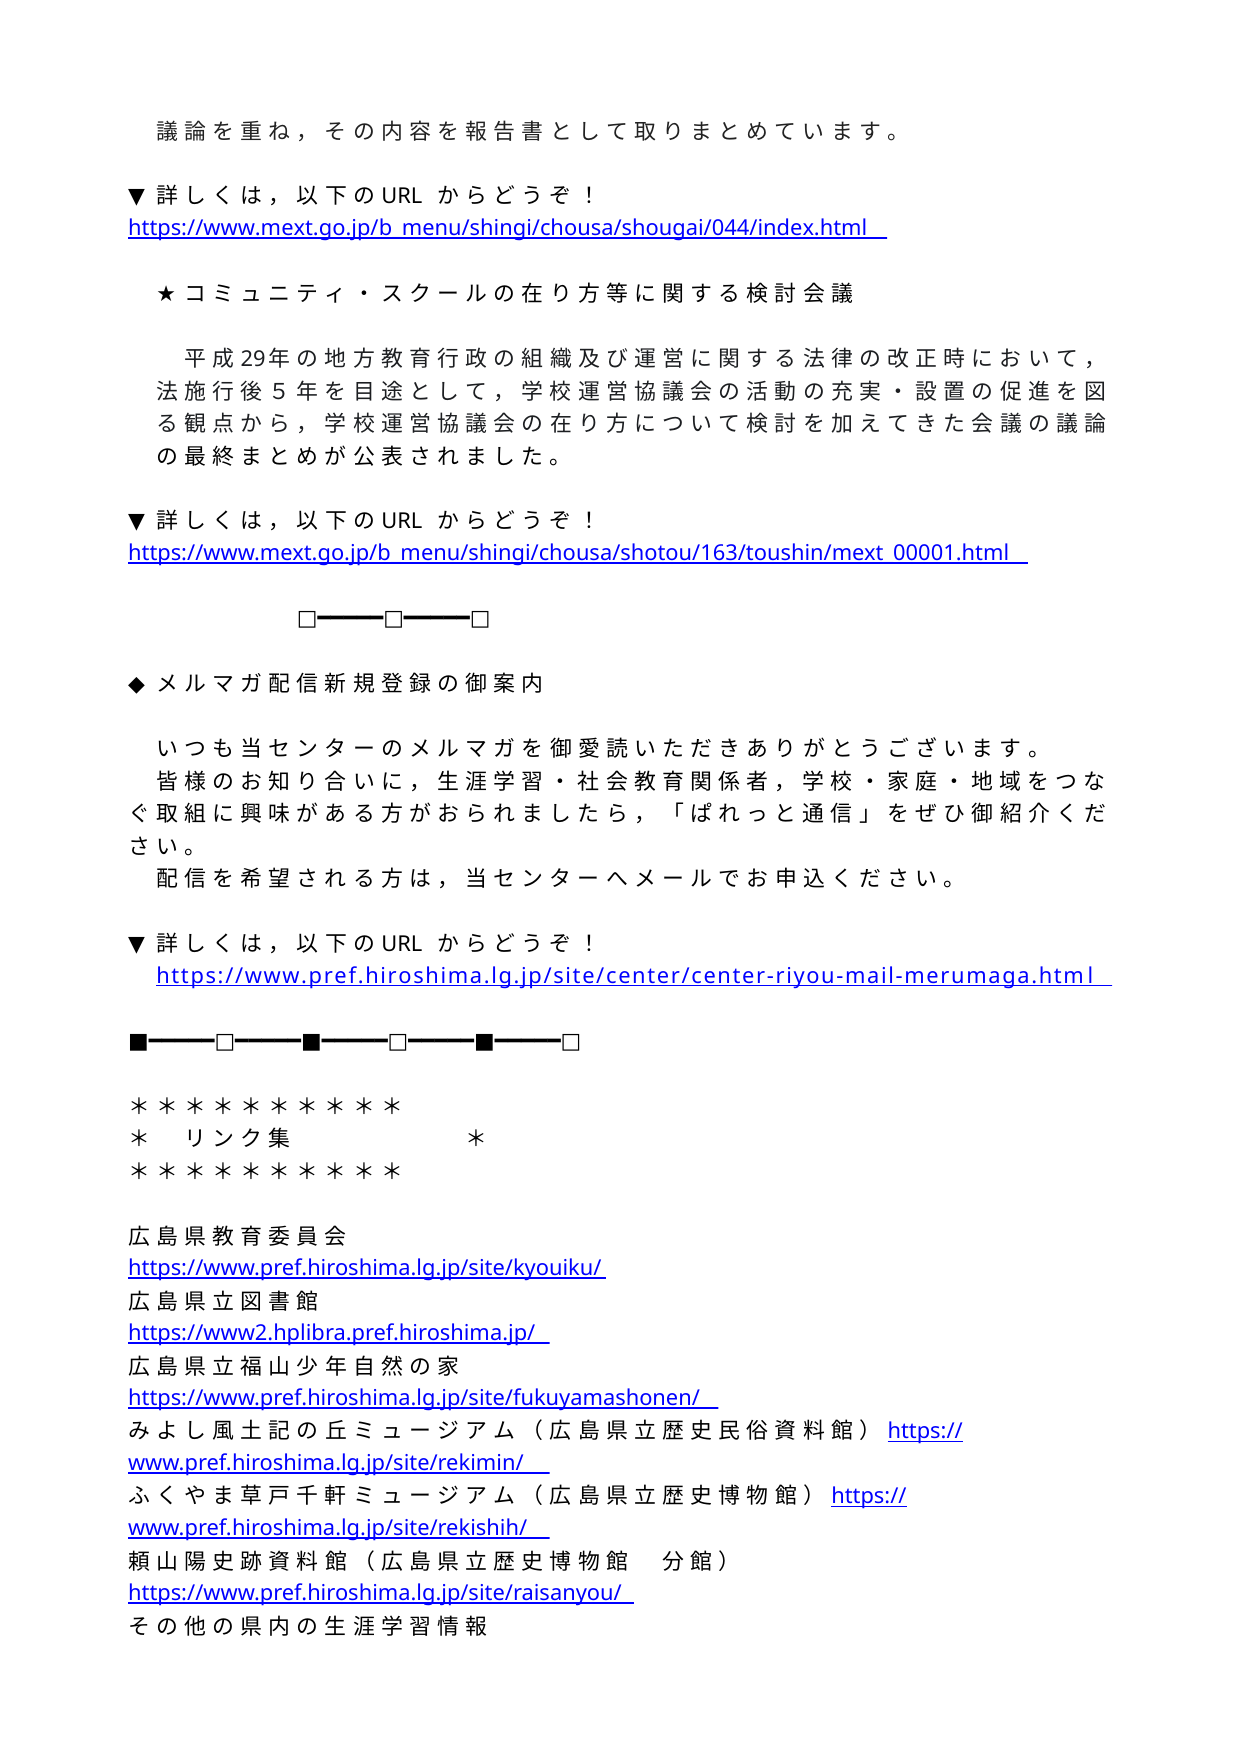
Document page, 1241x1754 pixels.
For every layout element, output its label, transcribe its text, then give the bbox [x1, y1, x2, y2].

text 平成29年の地方教育行政の組織及び運営に関する法律の改正時において，法施行後５年を目途として，学校運営協議会の活動の充実・設置の促進を図る観点から，学校運営協議会の在り方について検討を加えてきた会議の議論の最終まとめが公表されました。 [153, 341, 1112, 471]
text その他の県内の生涯学習情報 [128, 1608, 1112, 1641]
text 配信を希望される方は，当センターへメールでお申込ください。 [128, 861, 1112, 893]
text https://www.pref.hiroshima.lg.jp/site/kyouiku/ [128, 1251, 1112, 1283]
text https://www.pref.hiroshima.lg.jp/site/center/center-riyou-mail-merumaga.html [128, 958, 1112, 991]
text ＊ リンク集 ＊ [128, 1121, 1112, 1153]
text ふくやま草戸千軒ミュージアム（広島県立歴史博物館）https://www.pref.hiroshima.lg.jp/site/rekishih/ [128, 1478, 1112, 1543]
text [153, 113, 1112, 146]
text ▼詳しくは，以下のURLからどうぞ！ [128, 926, 1112, 958]
text https://www2.hplibra.pref.hiroshima.jp/ [128, 1316, 1112, 1348]
text https://www.mext.go.jp/b_menu/shingi/chousa/shougai/044/index.html [128, 211, 1112, 243]
text □━━━━━□━━━━━□ [128, 601, 1112, 633]
text いつも当センターのメルマガを御愛読いただきありがとうございます。 [128, 731, 1112, 763]
text ＊＊＊＊＊＊＊＊＊＊ [128, 1153, 1112, 1186]
text 頼山陽史跡資料館（広島県立歴史博物館 分館） [128, 1543, 1112, 1576]
text ★コミュニティ・スクールの在り方等に関する検討会議 [128, 276, 1112, 308]
text https://www.mext.go.jp/b_menu/shingi/chousa/shotou/163/toushin/mext_00001.html [128, 536, 1112, 568]
text ◆メルマガ配信新規登録の御案内 [128, 666, 1112, 698]
text ▼詳しくは，以下のURLからどうぞ！ [128, 503, 1112, 536]
text ▼詳しくは，以下のURLからどうぞ！ [128, 178, 1112, 211]
text 皆様のお知り合いに，生涯学習・社会教育関係者，学校・家庭・地域をつなぐ取組に興味がある方がおられましたら，「ぱれっと通信」をぜひ御紹介ください。 [128, 763, 1112, 861]
text 広島県教育委員会 [128, 1218, 1112, 1251]
text 広島県立図書館 [128, 1283, 1112, 1316]
text https://www.pref.hiroshima.lg.jp/site/raisanyou/ [128, 1576, 1112, 1608]
text ＊＊＊＊＊＊＊＊＊＊ [128, 1088, 1112, 1121]
text ■━━━━━□━━━━━■━━━━━□━━━━━■━━━━━□ [128, 1023, 1112, 1056]
text https://www.pref.hiroshima.lg.jp/site/fukuyamashonen/ [128, 1381, 1112, 1413]
text 広島県立福山少年自然の家 [128, 1348, 1112, 1381]
text みよし風土記の丘ミュージアム（広島県立歴史民俗資料館）https://www.pref.hiroshima.lg.jp/site/rekimin/ [128, 1413, 1112, 1478]
